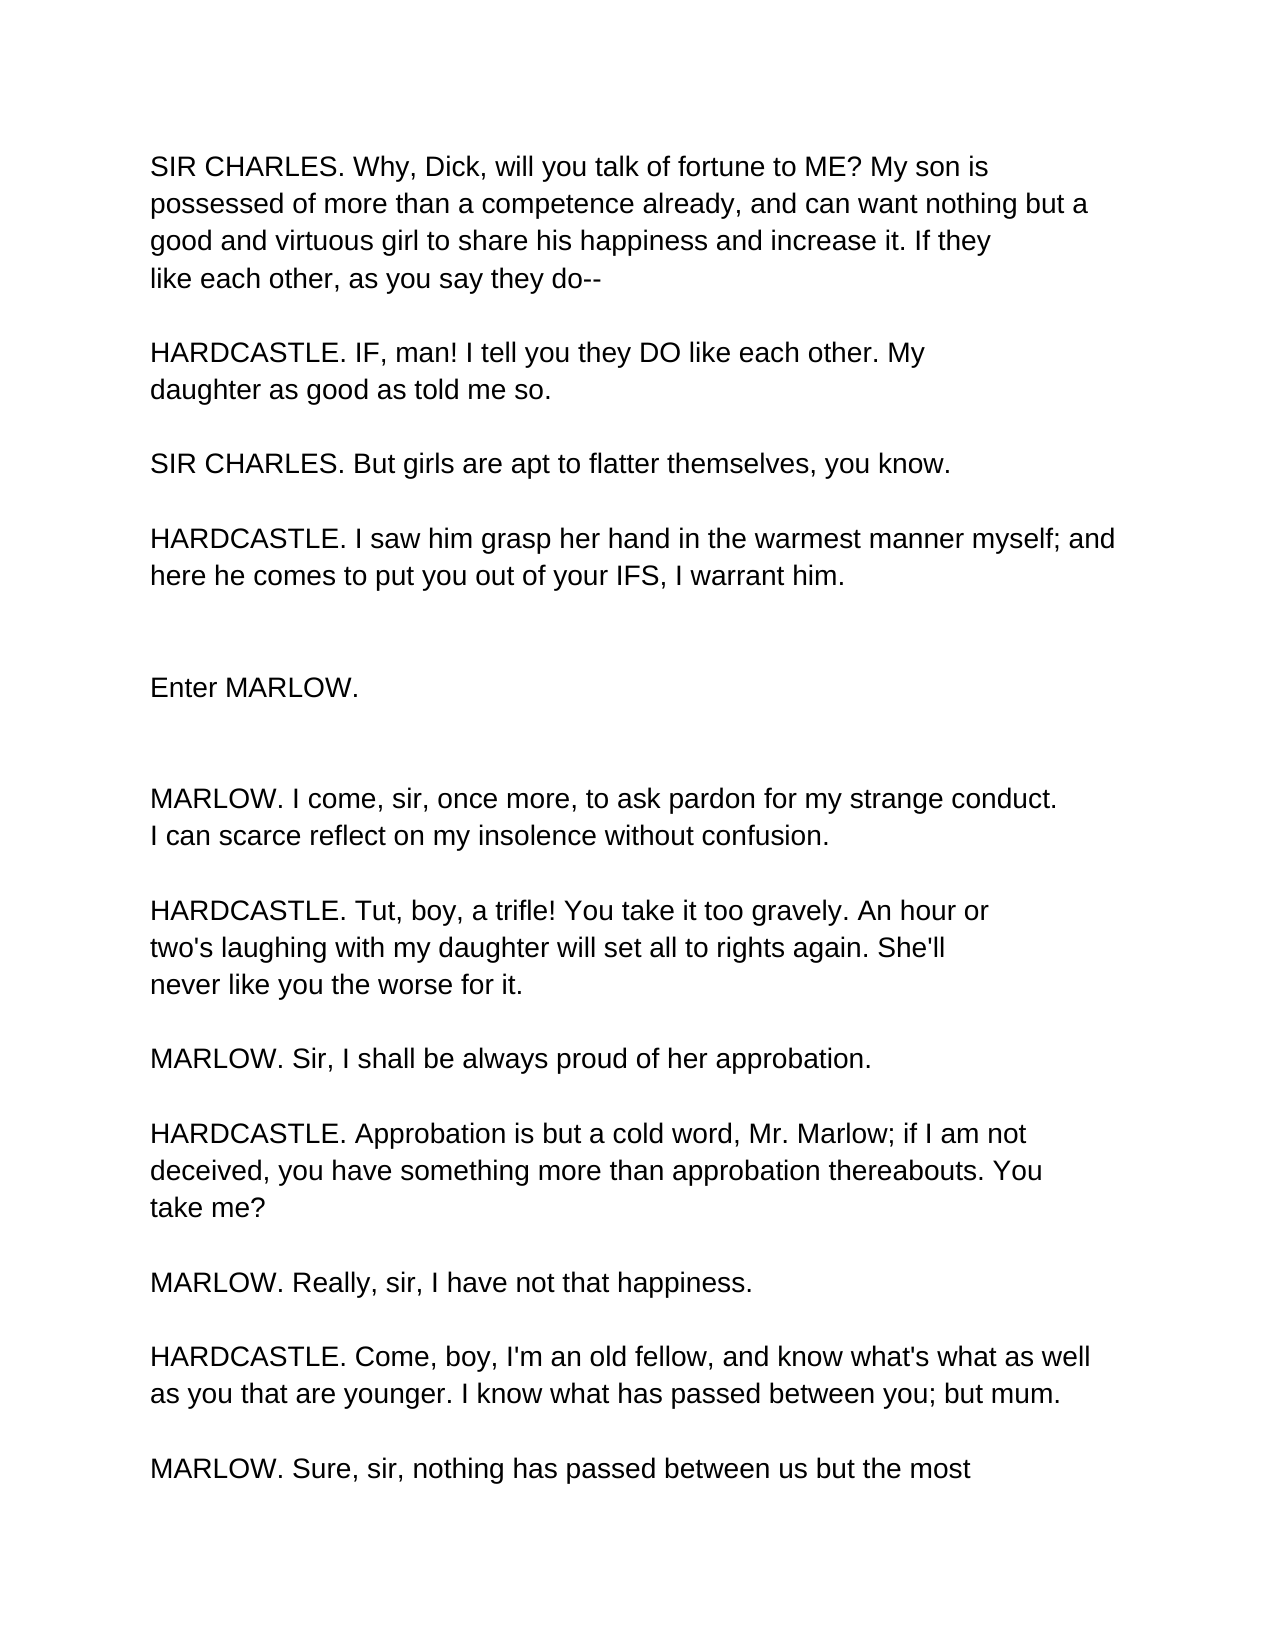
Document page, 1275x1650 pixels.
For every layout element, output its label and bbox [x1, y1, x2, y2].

text [150, 150, 1125, 1484]
